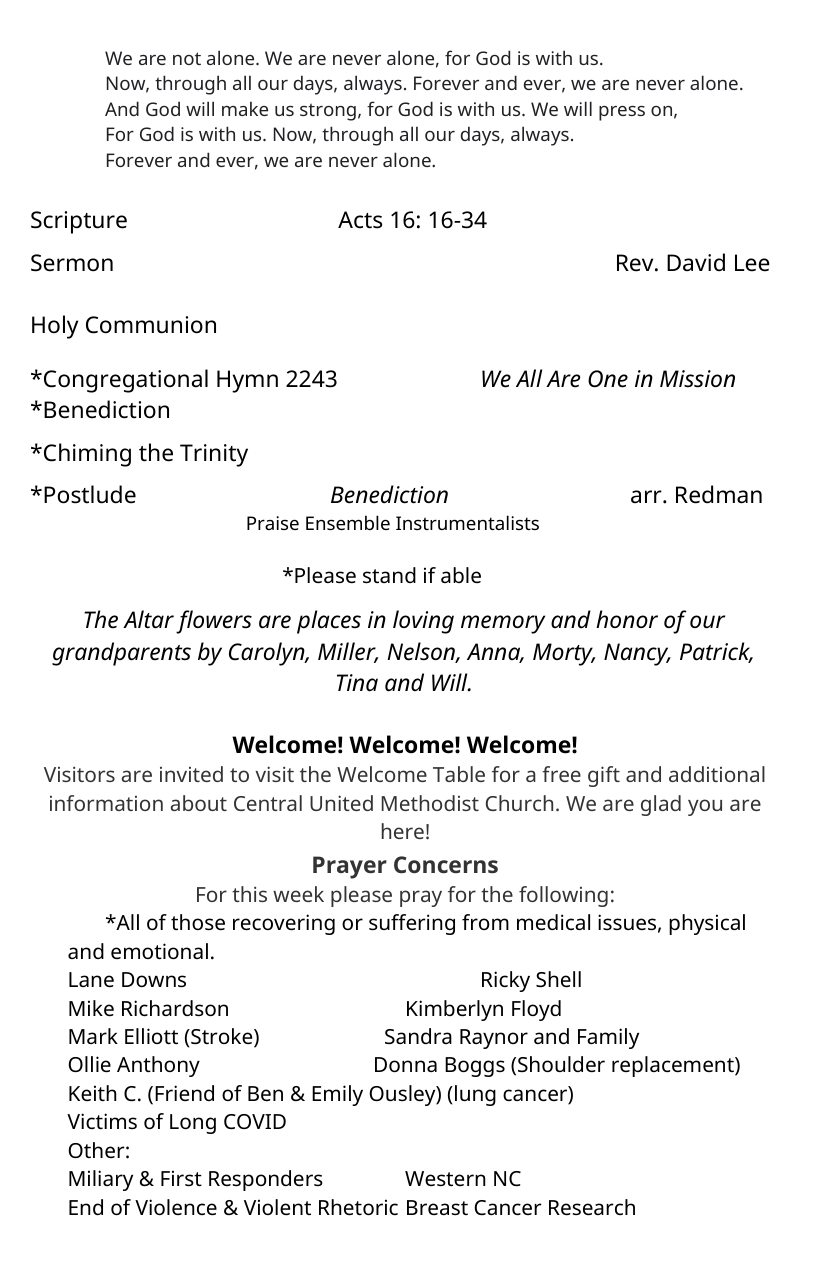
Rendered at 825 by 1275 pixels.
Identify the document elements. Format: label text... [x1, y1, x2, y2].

text For God is with us. Now, through all our days, always. [30, 122, 780, 147]
text Mark Elliott (Stroke) Sandra Raynor and Family [67, 1022, 780, 1051]
text We are not alone. We are never alone, for God is with us. [30, 45, 780, 71]
text Other: [67, 1136, 780, 1164]
text For this week please pray for the following: [30, 880, 780, 908]
text Lane Downs Ricky Shell [67, 965, 780, 994]
text *Please stand if able [180, 562, 780, 590]
text Sermon Rev. David Lee [30, 246, 780, 278]
text *Congregational Hymn 2243 We All Are One in Mission [30, 363, 780, 394]
text Visitors are invited to visit the Welcome Table for a free gift and additional information about Central United Methodist Church. We are glad you are here! [30, 761, 780, 846]
text Ollie Anthony Donna Boggs (Shoulder replacement) [67, 1051, 780, 1079]
text *Postlude Benediction arr. Redman [30, 479, 780, 511]
text End of Violence & Violent Rhetoric Breast Cancer Research [67, 1193, 780, 1221]
text *All of those recovering or suffering from medical issues, physical and emotional. [67, 908, 780, 965]
text Holy Communion [30, 309, 780, 340]
text And God will make us strong, for God is with us. We will press on, [30, 96, 780, 122]
text Welcome! Welcome! Welcome! [30, 729, 780, 761]
text Forever and ever, we are never alone. [30, 147, 780, 173]
text Miliary & First Responders Western NC [67, 1164, 780, 1193]
text Praise Ensemble Instrumentalists [30, 511, 780, 536]
text Victims of Long COVID [67, 1107, 780, 1136]
text Keith C. (Friend of Ben & Emily Ousley) (lung cancer) [67, 1079, 780, 1107]
text Now, through all our days, always. Forever and ever, we are never alone. [30, 71, 780, 96]
text Prayer Concerns [30, 849, 780, 880]
text The Altar flowers are places in loving memory and honor of our grandparents by Carolyn, Miller, Nelson, Anna, Morty, Nancy, Patrick, Tina and Will. [30, 604, 780, 698]
text Scripture Acts 16: 16-34 [30, 204, 780, 235]
text *Benediction [30, 394, 780, 425]
text *Chiming the Trinity [30, 437, 780, 468]
text Mike Richardson Kimberlyn Floyd [67, 994, 780, 1022]
